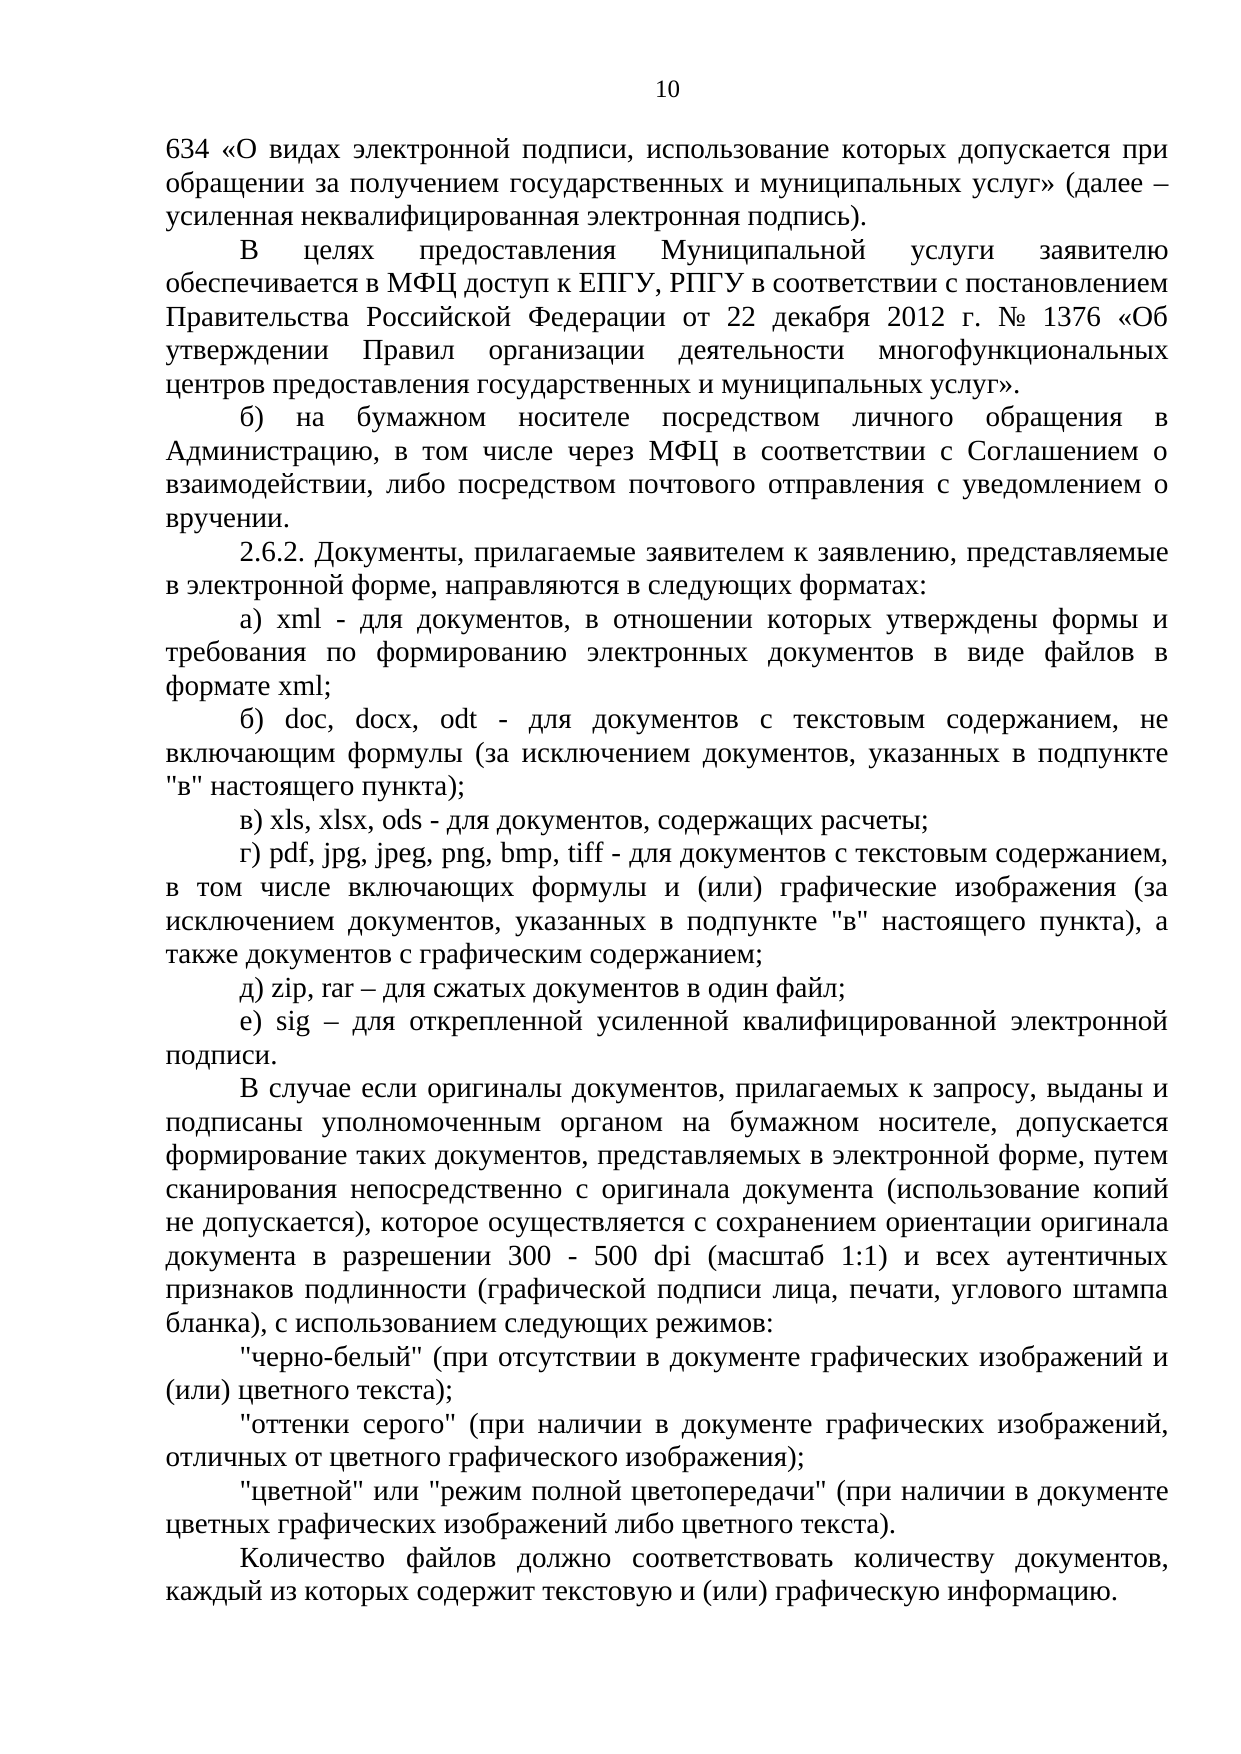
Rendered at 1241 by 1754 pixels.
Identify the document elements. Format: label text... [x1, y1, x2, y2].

text е) sig – для открепленной усиленной квалифицированной электронной подписи. [165, 1003, 1169, 1070]
text д) zip, rar – для сжатых документов в один файл; [165, 970, 1169, 1003]
text 2.6.2. Документы, прилагаемые заявителем к заявлению, представляемые в электронной форме, направляются в следующих форматах: [165, 534, 1169, 601]
text Количество файлов должно соответствовать количеству документов, каждый из которых содержит текстовую и (или) графическую информацию. [165, 1540, 1169, 1607]
text в) xls, xlsx, ods - для документов, содержащих расчеты; [165, 802, 1169, 836]
text "цветной" или "режим полной цветопередачи" (при наличии в документе цветных графических изображений либо цветного текста). [165, 1473, 1169, 1540]
text б) doc, docx, odt - для документов с текстовым содержанием, не включающим формулы (за исключением документов, указанных в подпункте "в" настоящего пункта); [165, 701, 1169, 802]
text В случае если оригиналы документов, прилагаемых к запросу, выданы и подписаны уполномоченным органом на бумажном носителе, допускается формирование таких документов, представляемых в электронной форме, путем сканирования непосредственно с оригинала документа (использование копий не допускается), которое осуществляется с сохранением ориентации оригинала документа в разрешении 300 - 500 dpi (масштаб 1:1) и всех аутентичных признаков подлинности (графической подписи лица, печати, углового штампа бланка), с использованием следующих режимов: [165, 1070, 1169, 1339]
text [165, 131, 1169, 232]
text В целях предоставления Муниципальной услуги заявителю обеспечивается в МФЦ доступ к ЕПГУ, РПГУ в соответствии с постановлением Правительства Российской Федерации от 22 декабря 2012 г. № 1376 «Об утверждении Правил организации деятельности многофункциональных центров предоставления государственных и муниципальных услуг». [165, 232, 1169, 399]
text а) xml - для документов, в отношении которых утверждены формы и требования по формированию электронных документов в виде файлов в формате xml; [165, 601, 1169, 701]
text г) pdf, jpg, jpeg, png, bmp, tiff - для документов с текстовым содержанием, в том числе включающих формулы и (или) графические изображения (за исключением документов, указанных в подпункте "в" настоящего пункта), а также документов с графическим содержанием; [165, 836, 1169, 970]
text "черно-белый" (при отсутствии в документе графических изображений и (или) цветного текста); [165, 1339, 1169, 1406]
text "оттенки серого" (при наличии в документе графических изображений, отличных от цветного графического изображения); [165, 1406, 1169, 1473]
text б) на бумажном носителе посредством личного обращения в Администрацию, в том числе через МФЦ в соответствии с Соглашением о взаимодействии, либо посредством почтового отправления с уведомлением о вручении. [165, 399, 1169, 534]
